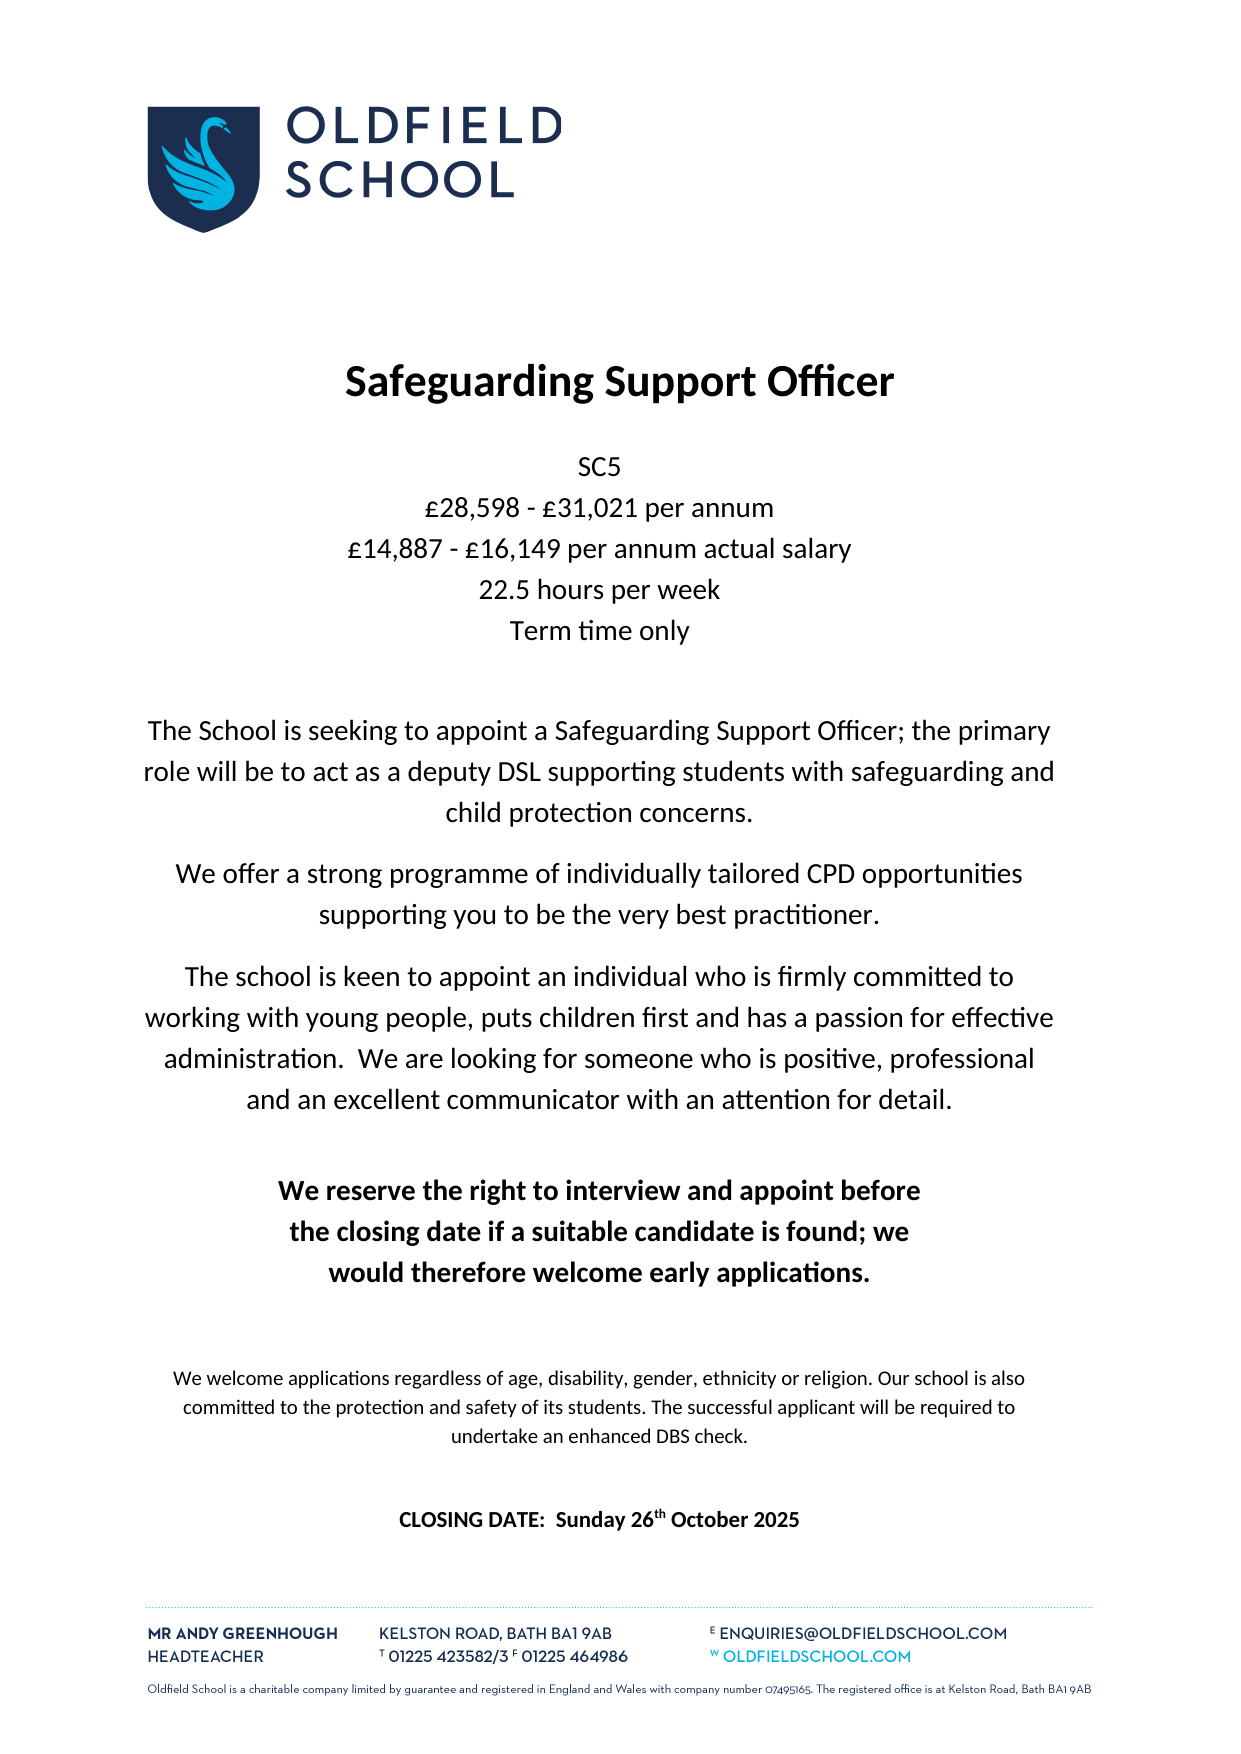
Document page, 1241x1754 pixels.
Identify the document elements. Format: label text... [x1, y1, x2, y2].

text would therefore welcome early applications. [142, 1254, 1057, 1289]
text 22.5 hours per week [142, 571, 1057, 607]
text The School is seeking to appoint a Safeguarding Support Officer; the primary role will be to act as a deputy DSL supporting students with safeguarding and child protection concerns. [142, 712, 1057, 829]
text £14,887 - £16,149 per annum actual salary [142, 530, 1057, 566]
text £28,598 - £31,021 per annum [142, 489, 1057, 525]
picture [0, 1596, 1241, 1753]
text We welcome applications regardless of age, disability, gender, ethnicity or religion. Our school is also committed to the protection and safety of its students. The successful applicant will be required to undertake an enhanced DBS check. [142, 1365, 1057, 1448]
text We reserve the right to interview and appoint before [142, 1172, 1057, 1207]
text SC5 [142, 448, 1057, 484]
text We offer a strong programme of individually tailored CPD opportunities supporting you to be the very best practitioner. [142, 855, 1057, 932]
text the closing date if a suitable candidate is found; we [142, 1213, 1057, 1248]
text CLOSING DATE: Sunday 26th October 2025 [142, 1506, 1057, 1533]
text Safeguarding Support Officer [142, 351, 1098, 407]
text The school is keen to appoint an individual who is firmly committed to working with young people, puts children first and has a passion for effective administration. We are looking for someone who is positive, professional and an excellent communicator with an attention for detail. [142, 958, 1057, 1117]
text Term time only [142, 612, 1057, 647]
picture [147, 106, 562, 233]
